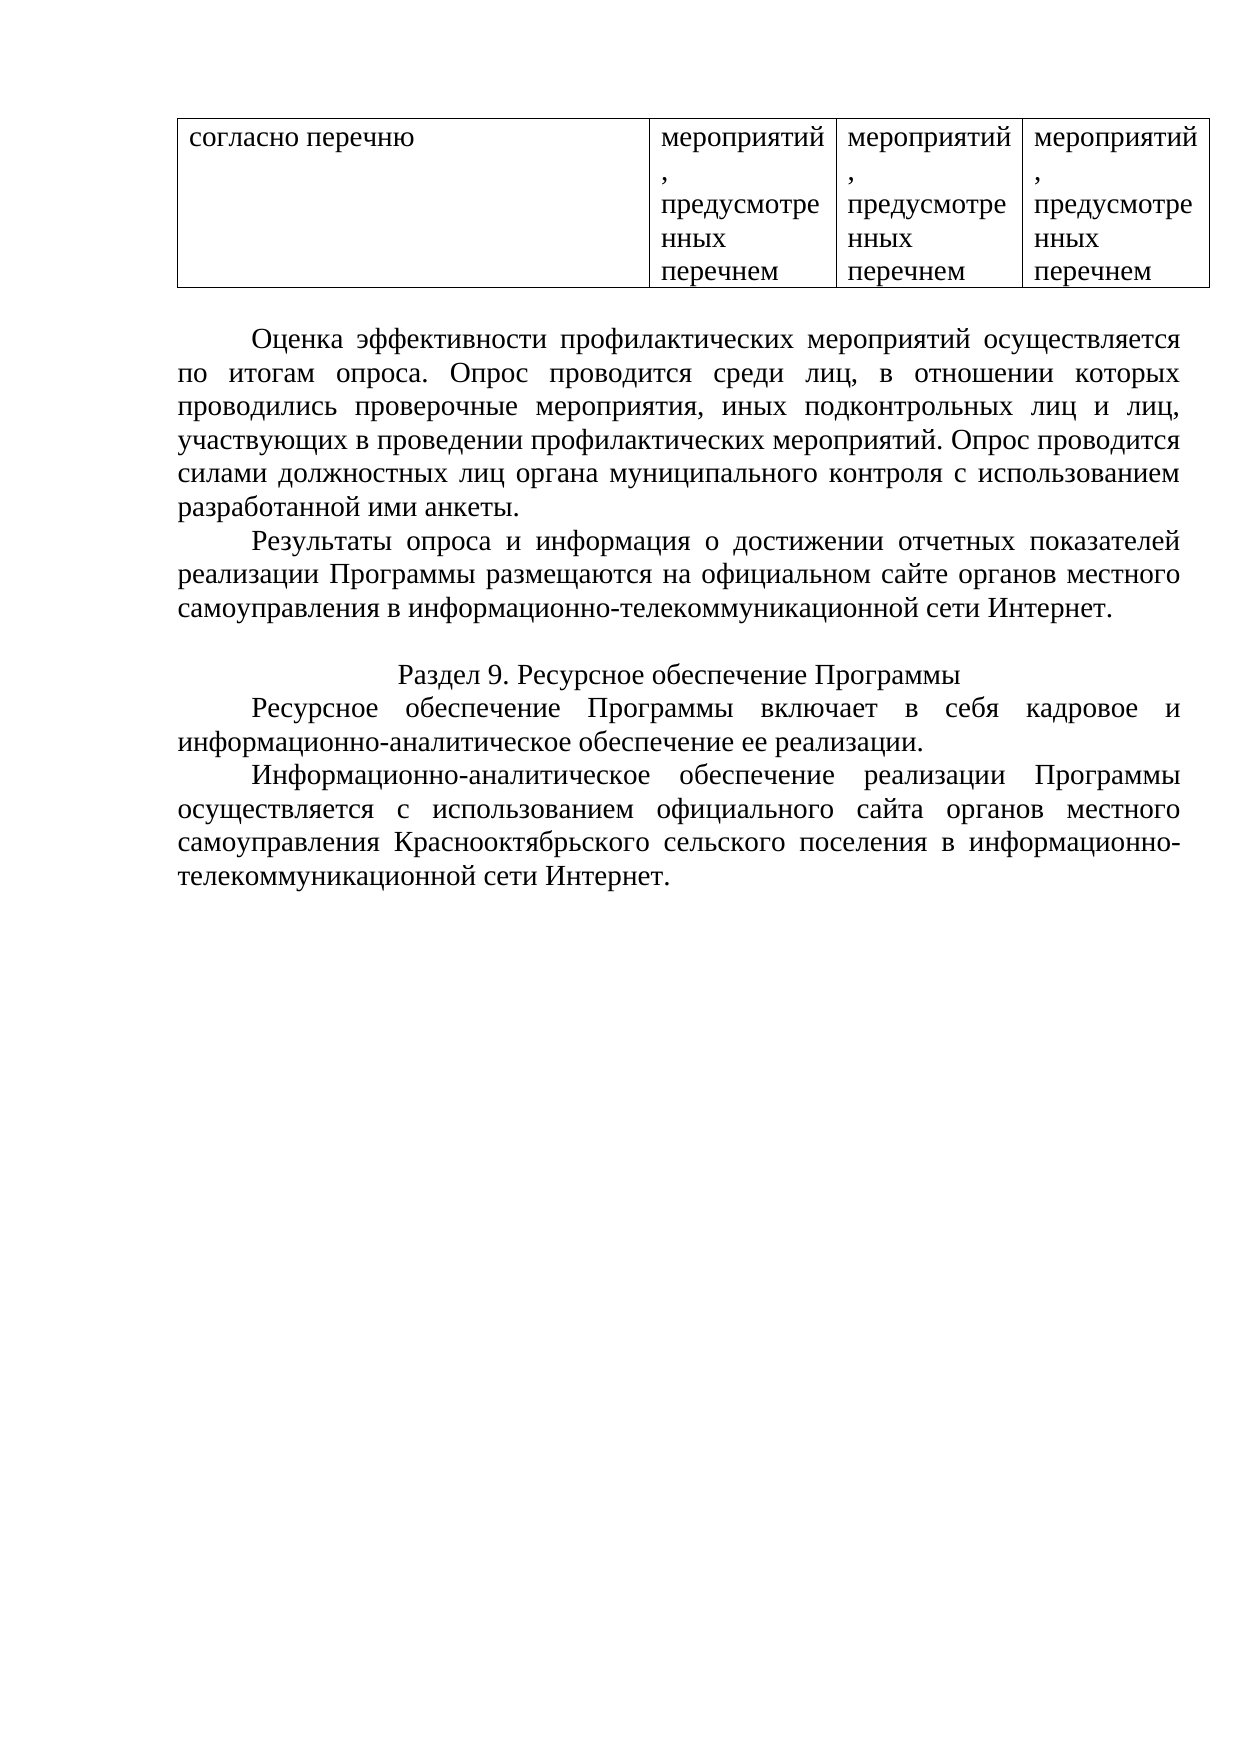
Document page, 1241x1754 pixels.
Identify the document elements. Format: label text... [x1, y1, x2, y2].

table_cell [650, 119, 836, 287]
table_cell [837, 119, 1022, 287]
text Информационно-аналитическое обеспечение реализации Программы осуществляется с использованием официального сайта органов местного самоуправления Краснооктябрьского сельского поселения в информационно-телекоммуникационной сети Интернет. [177, 757, 1181, 892]
text Оценка эффективности профилактических мероприятий осуществляется по итогам опроса. Опрос проводится среди лиц, в отношении которых проводились проверочные мероприятия, иных подконтрольных лиц и лиц, участвующих в проведении профилактических мероприятий. Опрос проводится силами должностных лиц органа муниципального контроля с использованием разработанной ими анкеты. [177, 321, 1181, 523]
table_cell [178, 119, 649, 287]
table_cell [1023, 119, 1209, 287]
text Раздел 9. Ресурсное обеспечение Программы [177, 657, 1181, 690]
text Результаты опроса и информация о достижении отчетных показателей реализации Программы размещаются на официальном сайте органов местного самоуправления в информационно-телекоммуникационной сети Интернет. [177, 523, 1181, 623]
text Ресурсное обеспечение Программы включает в себя кадровое и информационно-аналитическое обеспечение ее реализации. [177, 690, 1181, 757]
